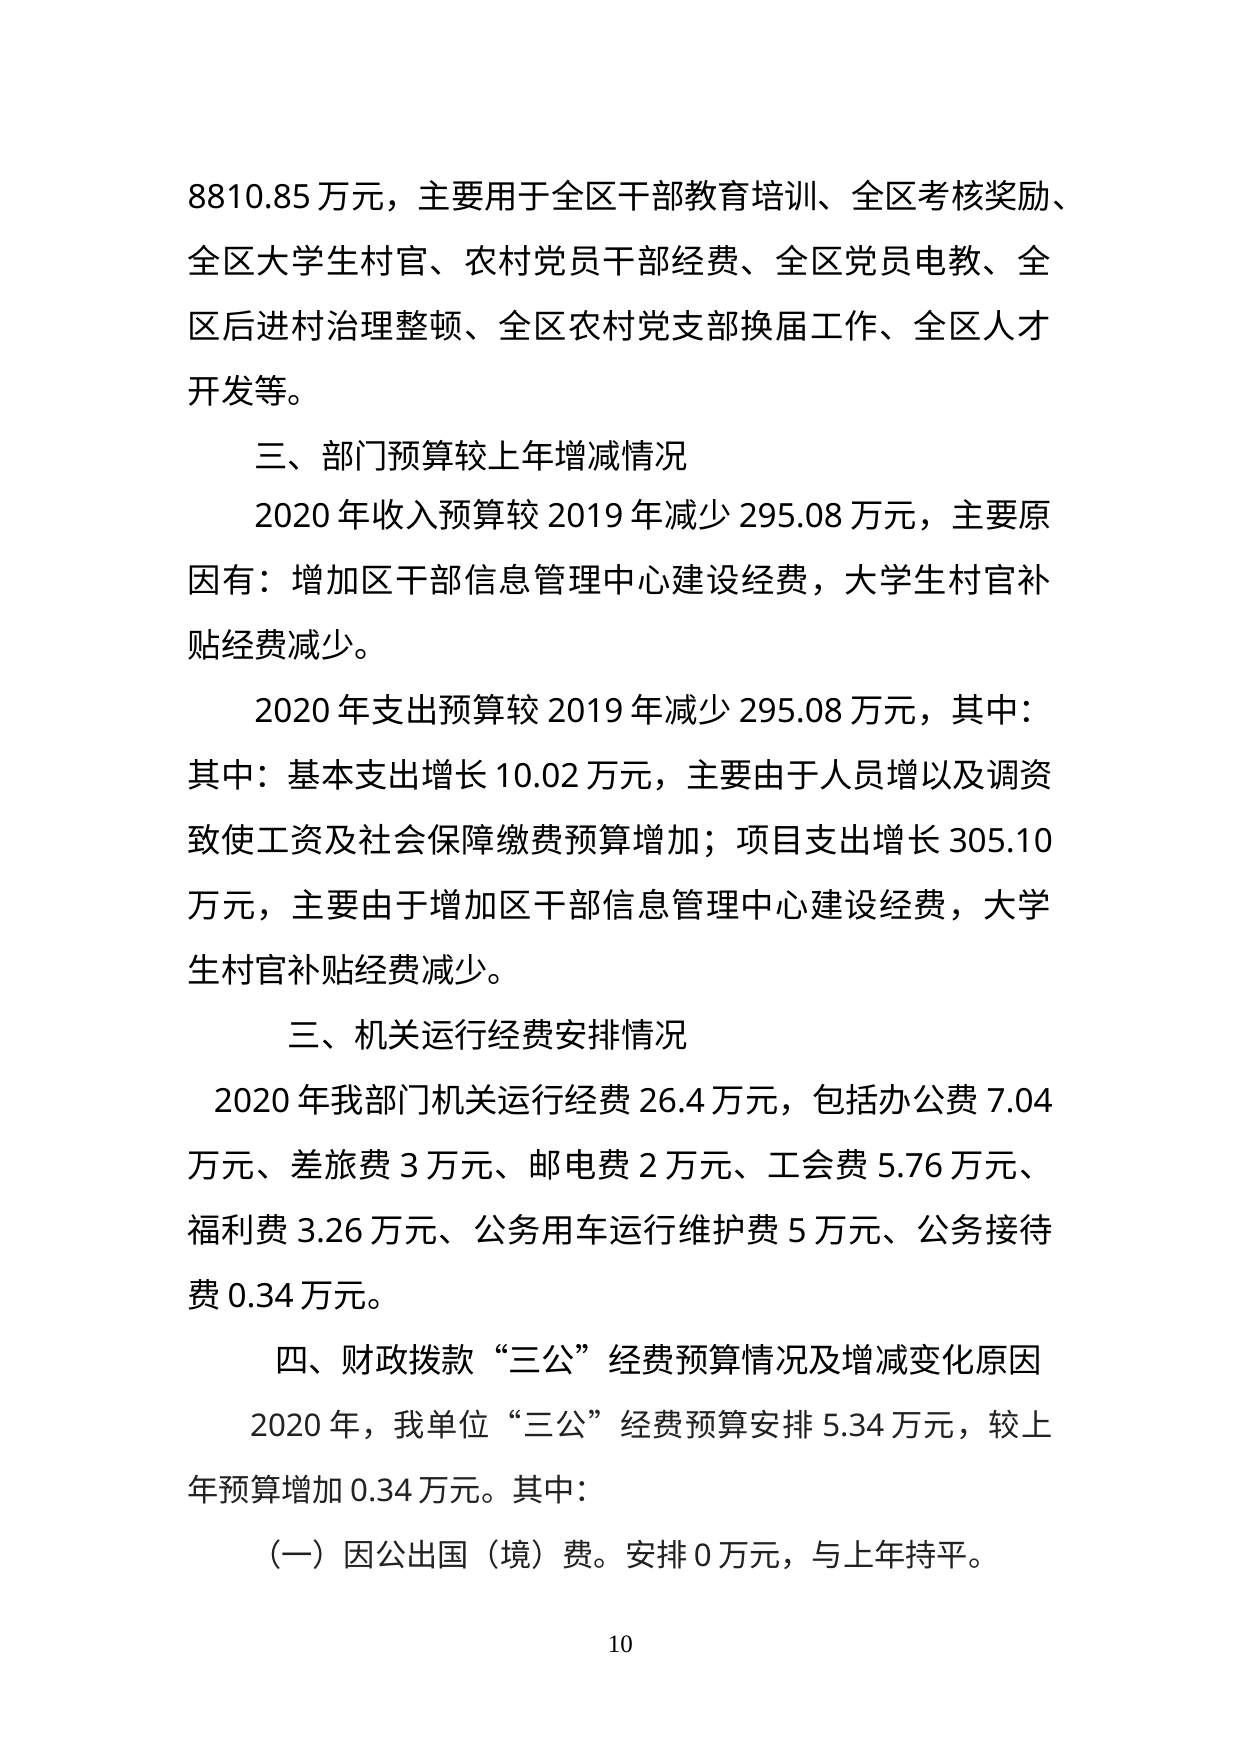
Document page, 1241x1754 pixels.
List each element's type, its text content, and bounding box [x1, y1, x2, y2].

text （一）因公出国（境）费。安排0万元，与上年持平。 [187, 1520, 1053, 1585]
text 2020年收入预算较2019年减少295.08万元，主要原因有：增加区干部信息管理中心建设经费，大学生村官补贴经费减少。 [187, 480, 1053, 675]
text 2020年我部门机关运行经费26.4万元，包括办公费7.04万元、差旅费3万元、邮电费2万元、工会费5.76万元、福利费3.26万元、公务用车运行维护费5万元、公务接待费0.34万元。 [187, 1065, 1053, 1325]
text 三、部门预算较上年增减情况 [187, 422, 1053, 480]
text 2020年支出预算较2019年减少295.08万元，其中：其中：基本支出增长10.02万元，主要由于人员增以及调资致使工资及社会保障缴费预算增加；项目支出增长305.10万元，主要由于增加区干部信息管理中心建设经费，大学生村官补贴经费减少。 [187, 675, 1053, 1000]
text 2020年，我单位“三公”经费预算安排5.34万元，较上年预算增加0.34万元。其中： [187, 1390, 1053, 1520]
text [187, 162, 1053, 422]
text 三、机关运行经费安排情况 [187, 1000, 1053, 1065]
text 四、财政拨款“三公”经费预算情况及增减变化原因 [208, 1325, 1053, 1390]
